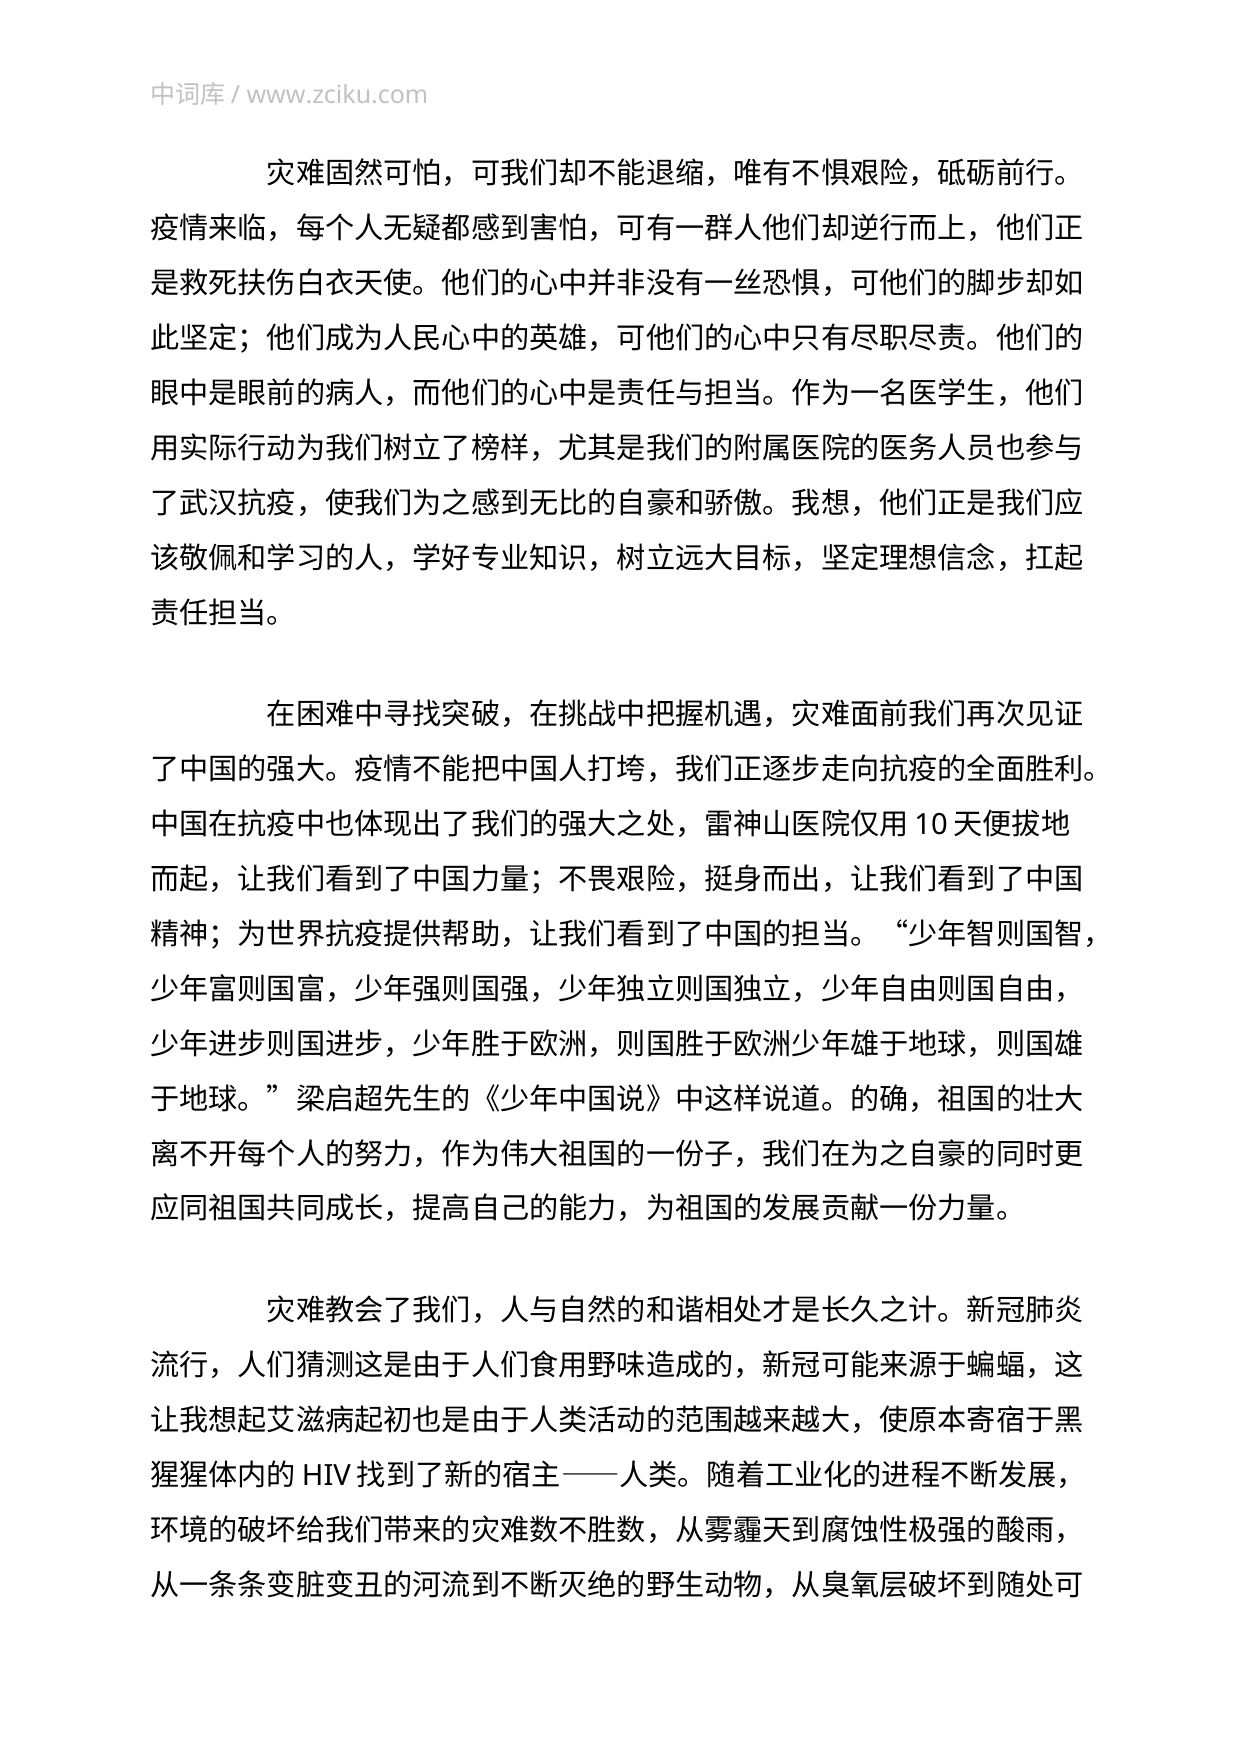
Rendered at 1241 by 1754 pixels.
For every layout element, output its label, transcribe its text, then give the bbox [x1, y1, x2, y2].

text 灾难固然可怕，可我们却不能退缩，唯有不惧艰险，砥砺前行。疫情来临，每个人无疑都感到害怕，可有一群人他们却逆行而上，他们正是救死扶伤白衣天使。他们的心中并非没有一丝恐惧，可他们的脚步却如此坚定；他们成为人民心中的英雄，可他们的心中只有尽职尽责。他们的眼中是眼前的病人，而他们的心中是责任与担当。作为一名医学生，他们用实际行动为我们树立了榜样，尤其是我们的附属医院的医务人员也参与了武汉抗疫，使我们为之感到无比的自豪和骄傲。我想，他们正是我们应该敬佩和学习的人，学好专业知识，树立远大目标，坚定理想信念，扛起责任担当。 [150, 150, 1090, 631]
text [150, 1287, 1090, 1604]
text 在困难中寻找突破，在挑战中把握机遇，灾难面前我们再次见证了中国的强大。疫情不能把中国人打垮，我们正逐步走向抗疫的全面胜利。中国在抗疫中也体现出了我们的强大之处，雷神山医院仅用10天便拔地而起，让我们看到了中国力量；不畏艰险，挺身而出，让我们看到了中国精神；为世界抗疫提供帮助，让我们看到了中国的担当。“少年智则国智，少年富则国富，少年强则国强，少年独立则国独立，少年自由则国自由，少年进步则国进步，少年胜于欧洲，则国胜于欧洲少年雄于地球，则国雄于地球。”梁启超先生的《少年中国说》中这样说道。的确，祖国的壮大离不开每个人的努力，作为伟大祖国的一份子，我们在为之自豪的同时更应同祖国共同成长，提高自己的能力，为祖国的发展贡献一份力量。 [150, 691, 1090, 1227]
